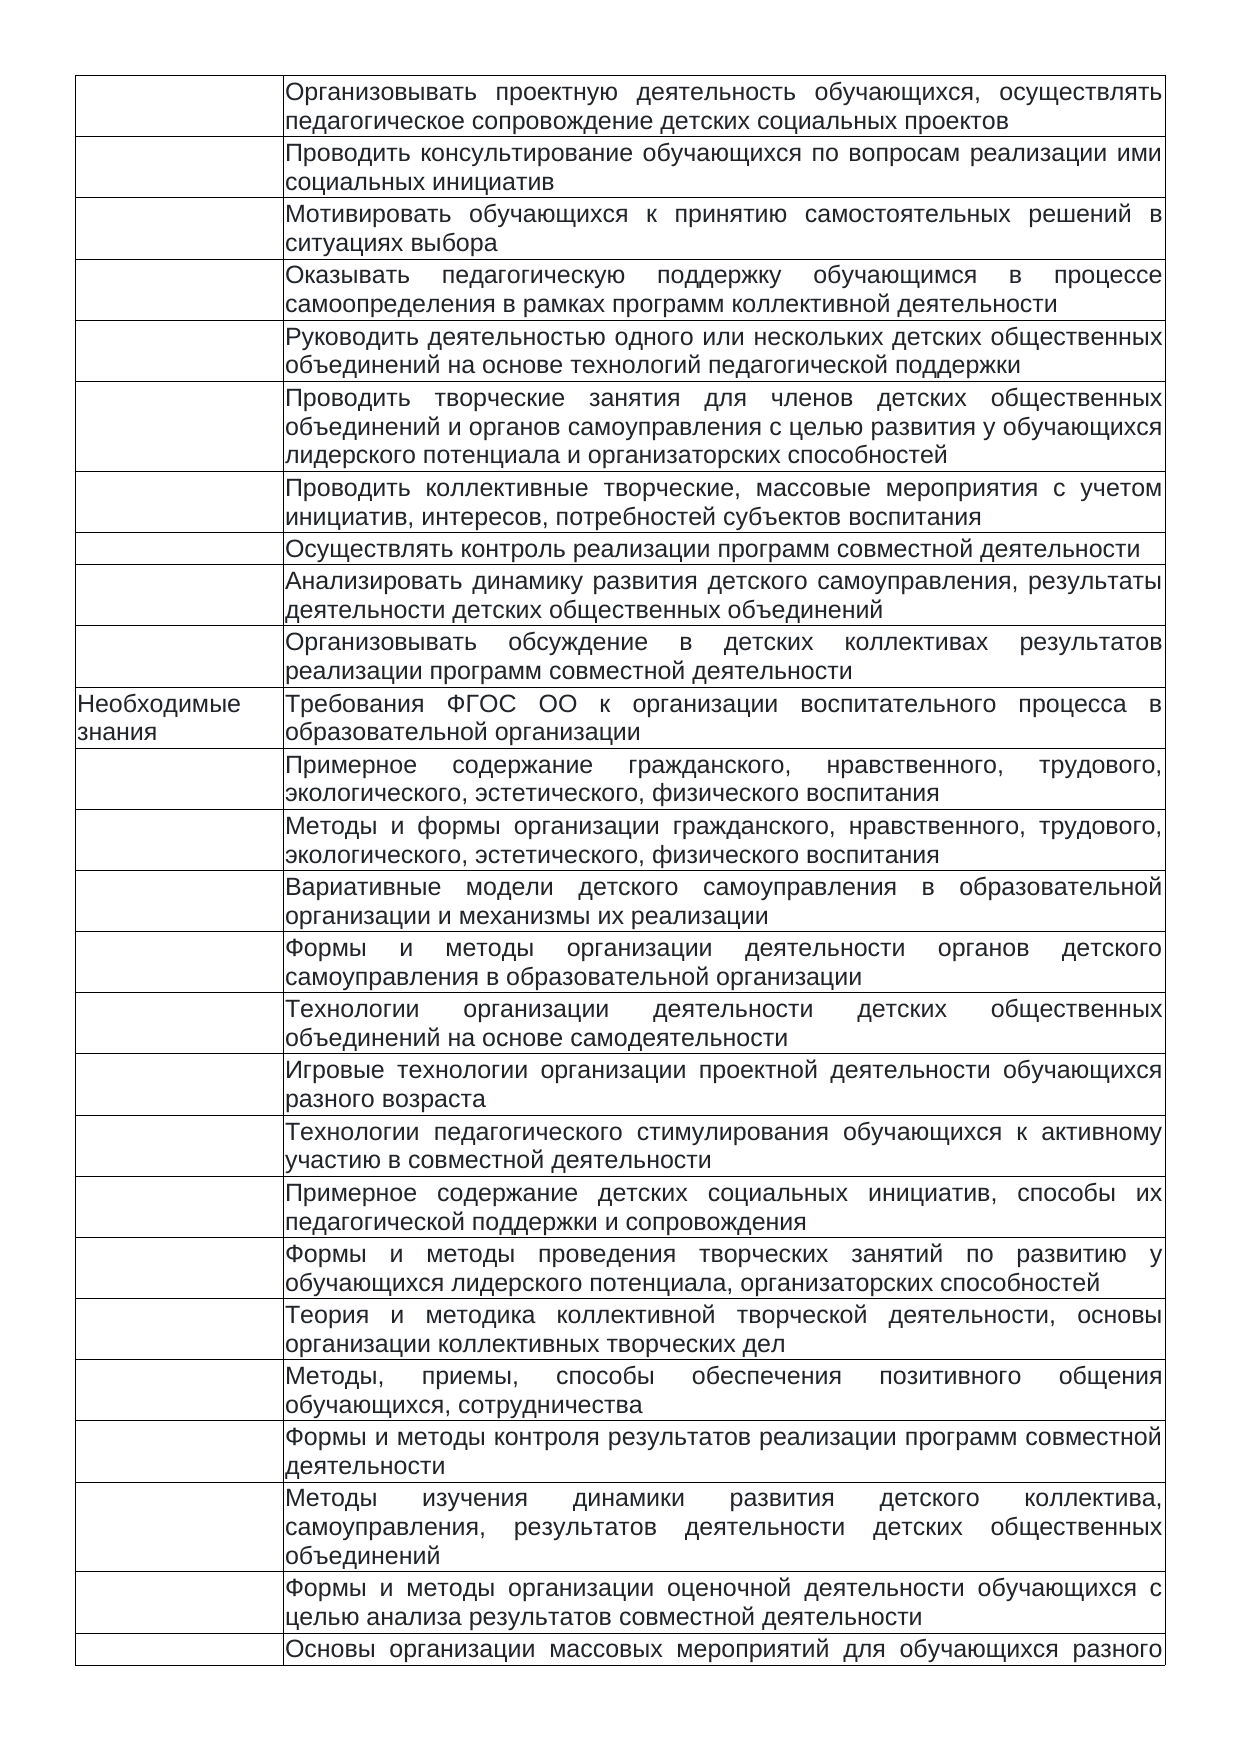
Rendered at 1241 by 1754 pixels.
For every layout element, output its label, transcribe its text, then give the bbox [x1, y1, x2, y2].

table_cell Необходимые знания [76, 688, 283, 748]
table_cell [76, 932, 283, 992]
table_cell Организовывать проектную деятельность обучающихся, осуществлять педагогическое сопровождение детских социальных проектов [284, 76, 1165, 136]
table_cell Оказывать педагогическую поддержку обучающимся в процессе самоопределения в рамках программ коллективной деятельности [284, 260, 1165, 319]
table_cell Требования ФГОС ОО к организации воспитательного процесса в образовательной организации [284, 688, 1165, 748]
table_cell Формы и методы организации деятельности органов детского самоуправления в образовательной организации [284, 932, 1165, 992]
table_cell Проводить коллективные творческие, массовые мероприятия с учетом инициатив, интересов, потребностей субъектов воспитания [284, 472, 1165, 532]
table_cell Методы изучения динамики развития детского коллектива, самоуправления, результатов деятельности детских общественных объединений [284, 1483, 1165, 1571]
table_cell Проводить творческие занятия для членов детских общественных объединений и органов самоуправления с целью развития у обучающихся лидерского потенциала и организаторских способностей [284, 382, 1165, 471]
table_cell Формы и методы контроля результатов реализации программ совместной деятельности [284, 1421, 1165, 1481]
table_cell Примерное содержание гражданского, нравственного, трудового, экологического, эстетического, физического воспитания [284, 749, 1165, 809]
table_cell Организовывать обсуждение в детских коллективах результатов реализации программ совместной деятельности [284, 626, 1165, 686]
table_cell [76, 871, 283, 931]
table_cell [76, 472, 283, 532]
table_cell Вариативные модели детского самоуправления в образовательной организации и механизмы их реализации [284, 871, 1165, 931]
table_cell [76, 260, 283, 319]
table_cell [76, 1572, 283, 1632]
table_cell [76, 993, 283, 1053]
table_cell [76, 1360, 283, 1420]
table_cell [76, 1238, 283, 1298]
table_cell Осуществлять контроль реализации программ совместной деятельности [284, 533, 1165, 564]
table_cell [76, 382, 283, 471]
table_cell [76, 321, 283, 381]
table_cell Игровые технологии организации проектной деятельности обучающихся разного возраста [284, 1054, 1165, 1114]
table_cell Формы и методы проведения творческих занятий по развитию у обучающихся лидерского потенциала, организаторских способностей [284, 1238, 1165, 1298]
table_cell Анализировать динамику развития детского самоуправления, результаты деятельности детских общественных объединений [284, 565, 1165, 625]
table_cell Мотивировать обучающихся к принятию самостоятельных решений в ситуациях выбора [284, 198, 1165, 258]
table_cell Технологии организации деятельности детских общественных объединений на основе самодеятельности [284, 993, 1165, 1053]
table_cell [76, 1299, 283, 1359]
table_cell Методы, приемы, способы обеспечения позитивного общения обучающихся, сотрудничества [284, 1360, 1165, 1420]
table_cell [76, 137, 283, 197]
table_cell Методы и формы организации гражданского, нравственного, трудового, экологического, эстетического, физического воспитания [284, 810, 1165, 870]
table_cell Примерное содержание детских социальных инициатив, способы их педагогической поддержки и сопровождения [284, 1177, 1165, 1237]
table_cell [76, 810, 283, 870]
table_cell Формы и методы организации оценочной деятельности обучающихся с целью анализа результатов совместной деятельности [284, 1572, 1165, 1632]
table_cell [76, 1421, 283, 1481]
table_cell [76, 76, 283, 136]
table_cell Проводить консультирование обучающихся по вопросам реализации ими социальных инициатив [284, 137, 1165, 197]
table_cell [76, 1177, 283, 1237]
table_cell [76, 533, 283, 564]
table_cell [76, 1116, 283, 1176]
table_cell Руководить деятельностью одного или нескольких детских общественных объединений на основе технологий педагогической поддержки [284, 321, 1165, 381]
table_cell [76, 749, 283, 809]
table_cell [76, 1483, 283, 1571]
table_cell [284, 1634, 1165, 1665]
table_cell Теория и методика коллективной творческой деятельности, основы организации коллективных творческих дел [284, 1299, 1165, 1359]
table_cell [76, 1054, 283, 1114]
table_cell [76, 1634, 283, 1665]
table_cell [76, 565, 283, 625]
table_cell [76, 626, 283, 686]
table_cell Технологии педагогического стимулирования обучающихся к активному участию в совместной деятельности [284, 1116, 1165, 1176]
table_cell [76, 198, 283, 258]
